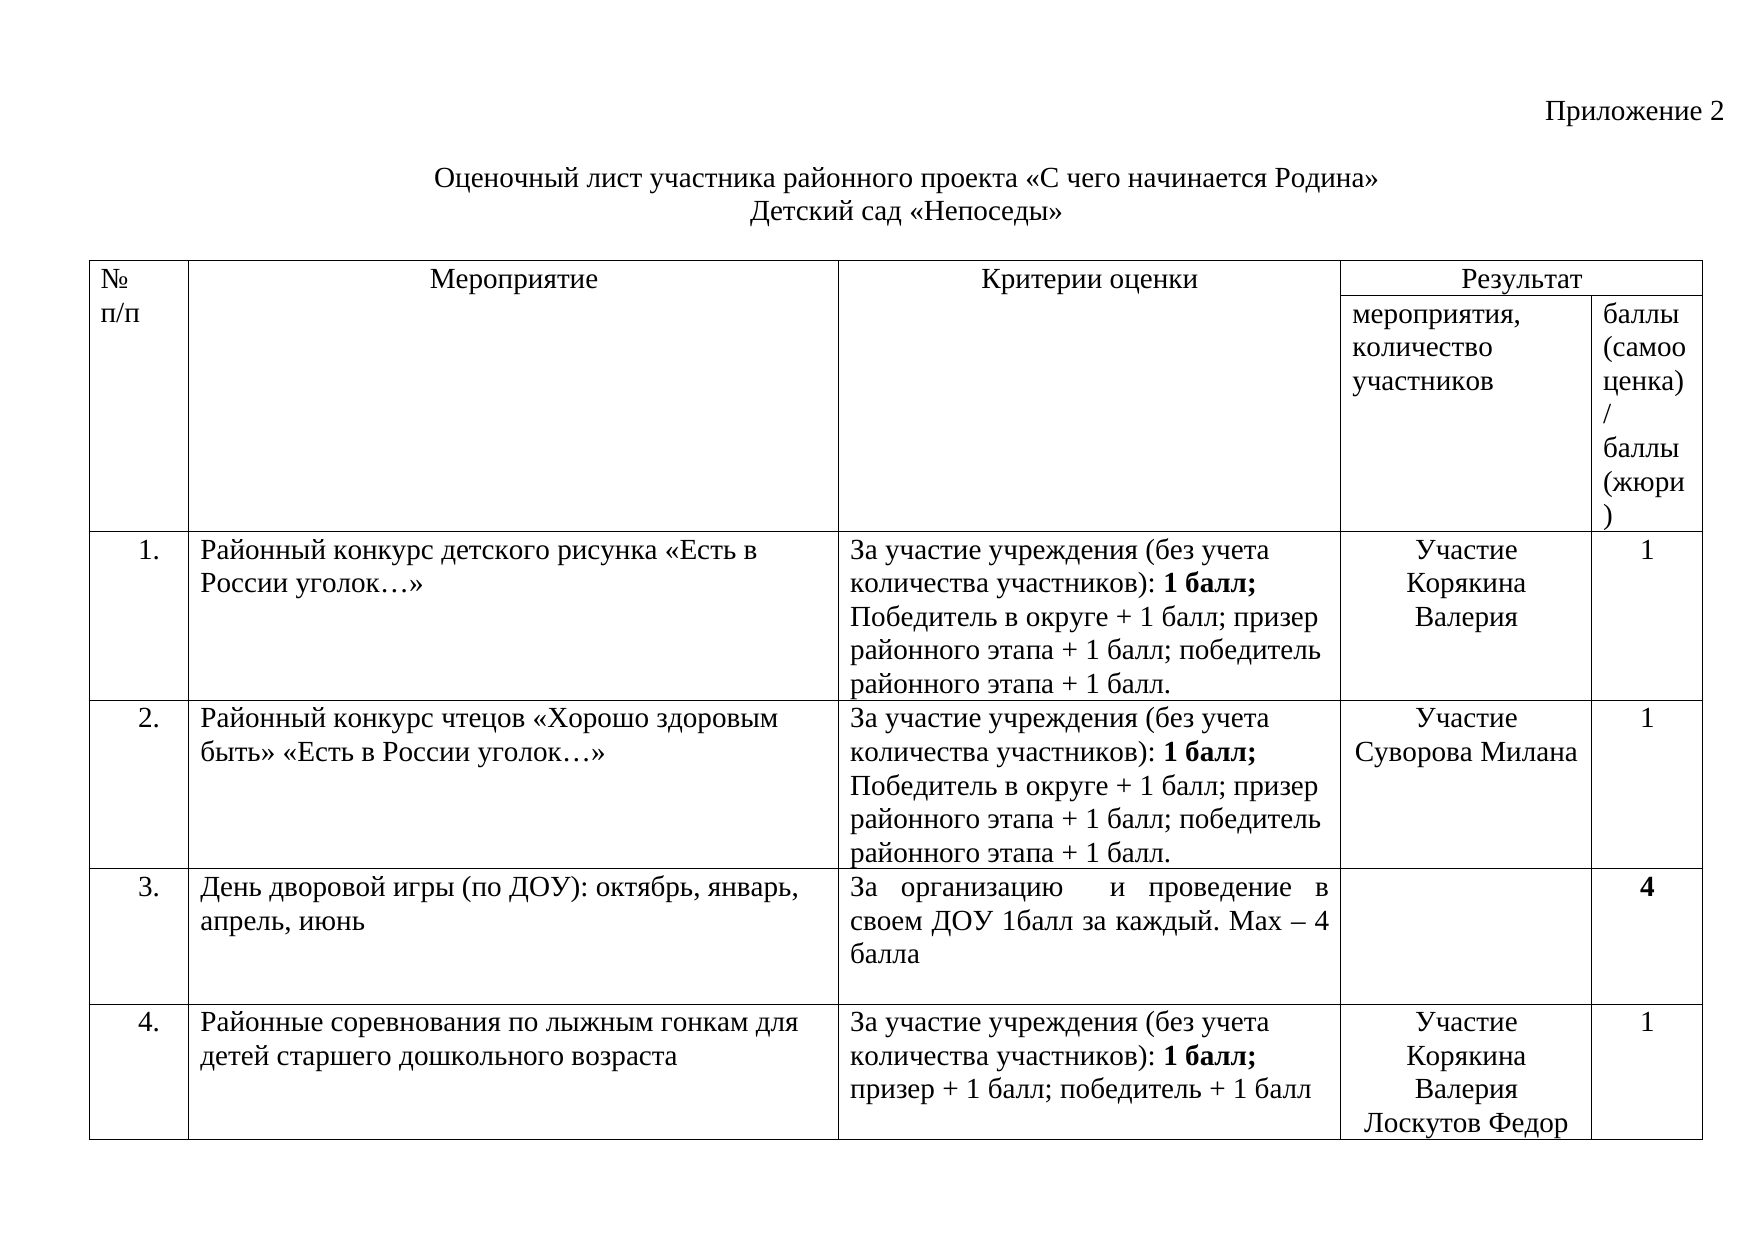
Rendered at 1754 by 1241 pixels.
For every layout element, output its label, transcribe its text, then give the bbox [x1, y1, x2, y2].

table_cell баллы (самооценка)/ баллы (жюри) [1592, 296, 1702, 531]
text Детский сад «Непоседы» [89, 193, 1724, 227]
table_header Критерии оценки [839, 261, 1340, 531]
table_cell За участие учреждения (без учета количества участников): 1 балл; Победитель в округе + 1 балл; призер районного этапа + 1 балл; победитель районного этапа + 1 балл. [839, 532, 1340, 699]
table_cell Районный конкурс чтецов «Хорошо здоровым быть» «Есть в России уголок…» [189, 701, 838, 868]
table_cell 1 [1592, 1005, 1702, 1139]
table_cell [90, 701, 188, 868]
table_cell [90, 532, 188, 699]
table_cell За участие учреждения (без учета количества участников): 1 балл; Победитель в округе + 1 балл; призер районного этапа + 1 балл; победитель районного этапа + 1 балл. [839, 701, 1340, 868]
table_cell Районные соревнования по лыжным гонкам для детей старшего дошкольного возраста [189, 1005, 838, 1139]
table_cell мероприятия, количество участников [1341, 296, 1591, 531]
table_cell Районный конкурс детского рисунка «Есть в России уголок…» [189, 532, 838, 699]
table_cell Участие Корякина Валерия Лоскутов Федор [1341, 1005, 1591, 1139]
table_cell Участие Корякина Валерия [1341, 532, 1591, 699]
table_cell День дворовой игры (по ДОУ): октябрь, январь, апрель, июнь [189, 869, 838, 1003]
table_header Результат [1341, 261, 1702, 295]
text Приложение 2 [89, 93, 1724, 126]
table_cell 1 [1592, 701, 1702, 868]
table_cell [90, 869, 188, 1003]
table_cell Участие Суворова Милана [1341, 701, 1591, 868]
table_cell 1 [1592, 532, 1702, 699]
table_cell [839, 1005, 1340, 1139]
table_header № п/п [90, 261, 188, 531]
text Оценочный лист участника районного проекта «С чего начинается Родина» [89, 160, 1724, 193]
table_cell 4 [1592, 869, 1702, 1003]
table_header Мероприятие [189, 261, 838, 531]
table_cell За организацию и проведение в своем ДОУ 1балл за каждый. Мах – 4 балла [839, 869, 1340, 1003]
table_cell [1341, 869, 1591, 1003]
table_cell [90, 1005, 188, 1139]
